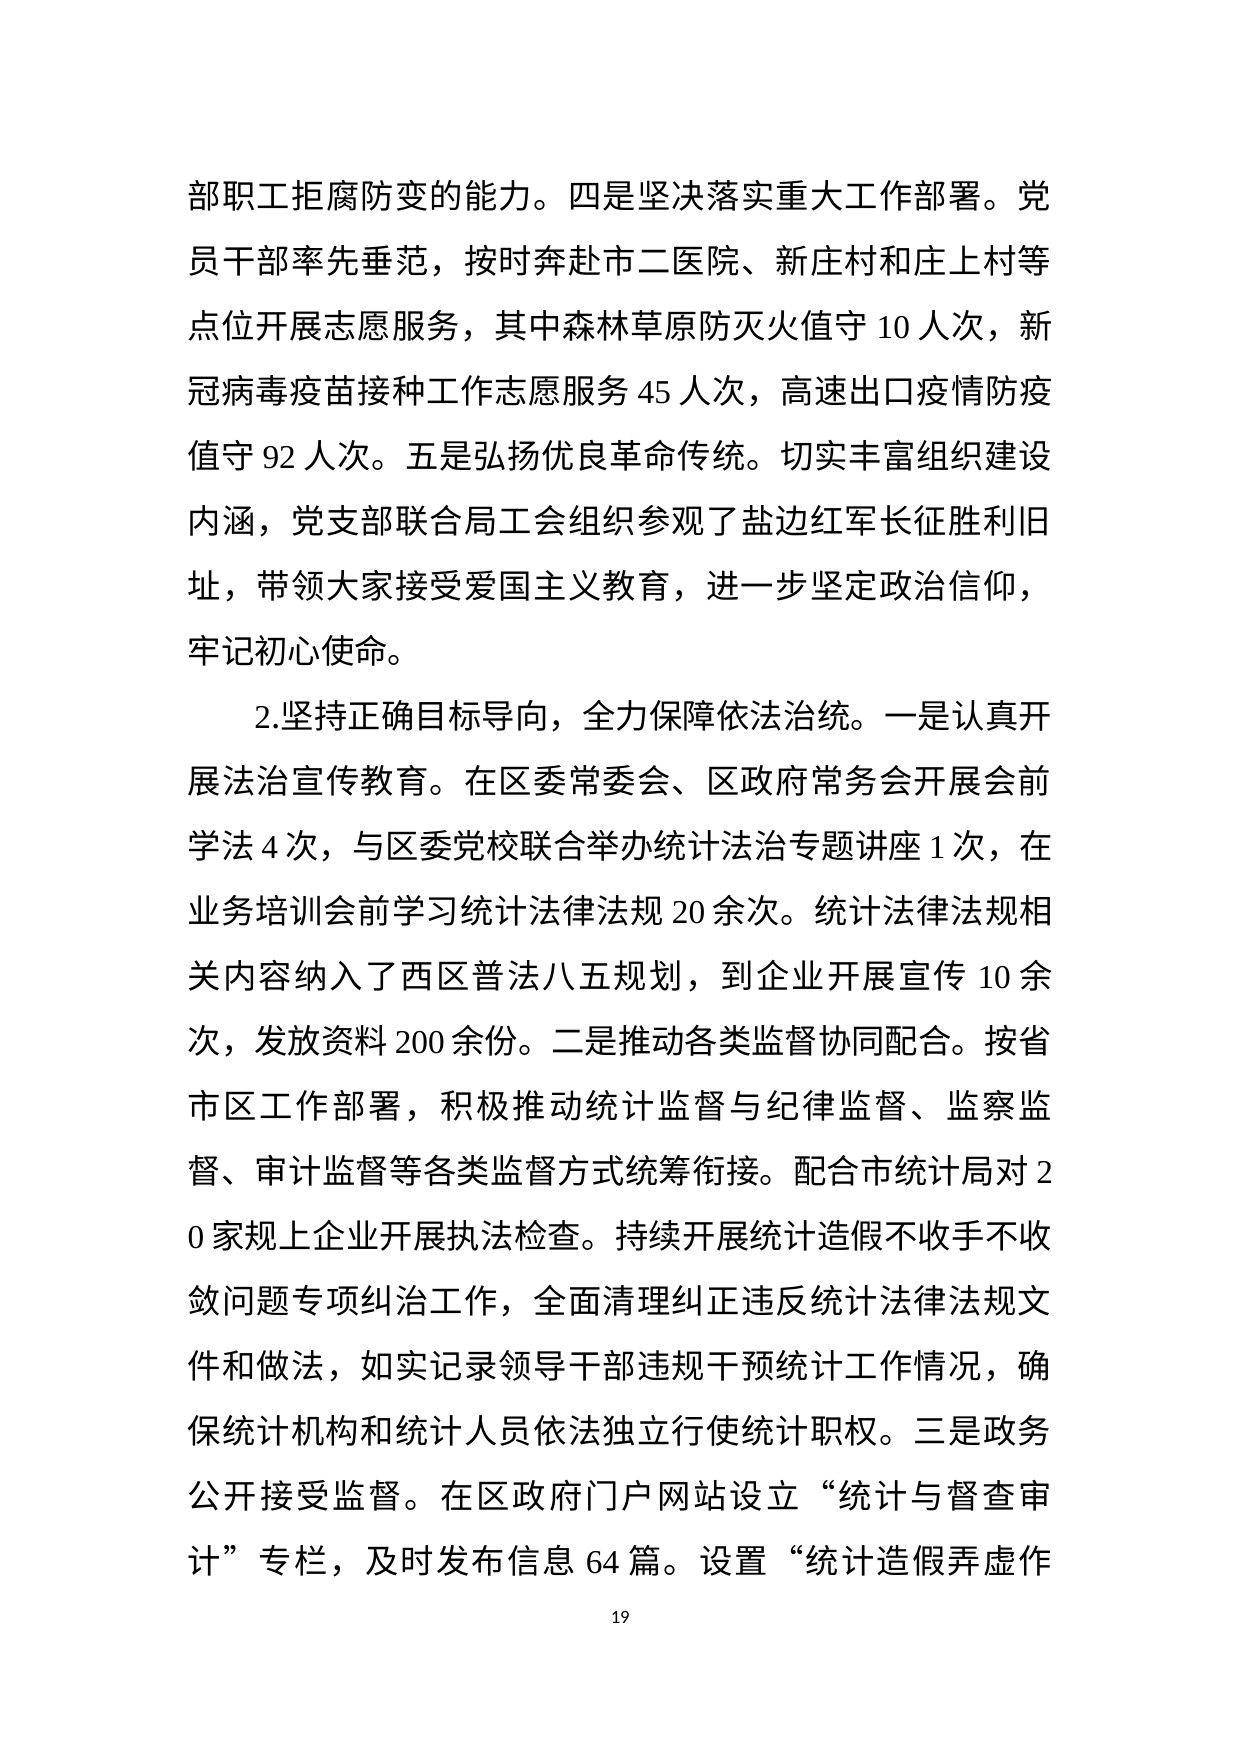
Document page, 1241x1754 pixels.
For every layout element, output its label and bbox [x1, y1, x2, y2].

text [187, 682, 1053, 1592]
text [187, 162, 1053, 682]
